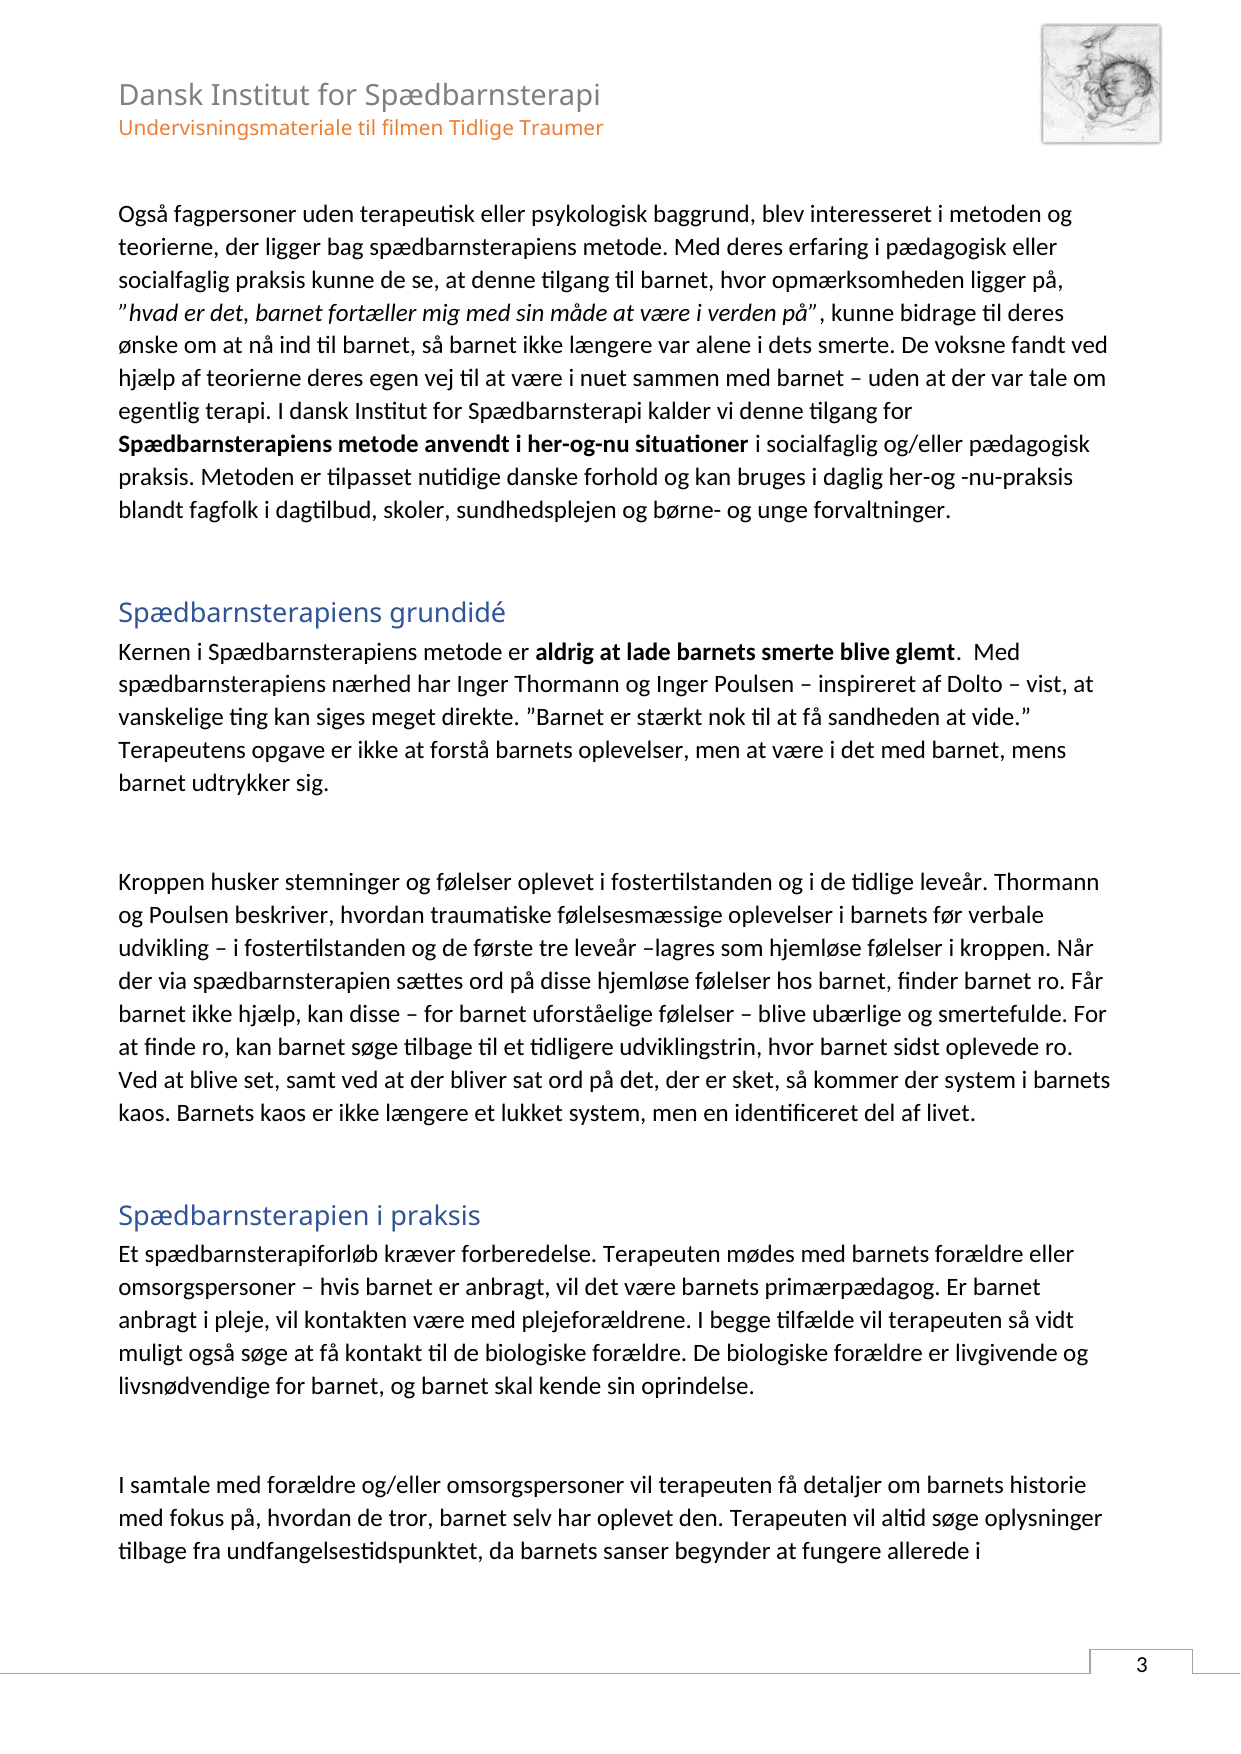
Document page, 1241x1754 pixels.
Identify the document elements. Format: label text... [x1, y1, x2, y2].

subtitle Spædbarnsterapiens grundidé [118, 593, 1122, 630]
subtitle Spædbarnsterapien i praksis [118, 1196, 1122, 1233]
text Et spædbarnsterapiforløb kræver forberedelse. Terapeuten mødes med barnets forældre eller omsorgspersoner – hvis barnet er anbragt, vil det være barnets primærpædagog. Er barnet anbragt i pleje, vil kontakten være med plejeforældrene. I begge tilfælde vil terapeuten så vidt muligt også søge at få kontakt til de biologiske forældre. De biologiske forældre er livgivende og livsnødvendige for barnet, og barnet skal kende sin oprindelse. [118, 1238, 1122, 1401]
text Kernen i Spædbarnsterapiens metode er aldrig at lade barnets smerte blive glemt. Med spædbarnsterapiens nærhed har Inger Thormann og Inger Poulsen – inspireret af Dolto – vist, at vanskelige ting kan siges meget direkte. ”Barnet er stærkt nok til at få sandheden at vide.” Terapeutens opgave er ikke at forstå barnets oplevelser, men at være i det med barnet, mens barnet udtrykker sig. [118, 636, 1122, 798]
text Også fagpersoner uden terapeutisk eller psykologisk baggrund, blev interesseret i metoden og teorierne, der ligger bag spædbarnsterapiens metode. Med deres erfaring i pædagogisk eller socialfaglig praksis kunne de se, at denne tilgang til barnet, hvor opmærksomheden ligger på, ”hvad er det, barnet fortæller mig med sin måde at være i verden på”, kunne bidrage til deres ønske om at nå ind til barnet, så barnet ikke længere var alene i dets smerte. De voksne fandt ved hjælp af teorierne deres egen vej til at være i nuet sammen med barnet – uden at der var tale om egentlig terapi. I dansk Institut for Spædbarnsterapi kalder vi denne tilgang for Spædbarnsterapiens metode anvendt i her-og-nu situationer i socialfaglig og/eller pædagogisk praksis. Metoden er tilpasset nutidige danske forhold og kan bruges i daglig her-og -nu-praksis blandt fagfolk i dagtilbud, skoler, sundhedsplejen og børne- og unge forvaltninger. [118, 198, 1122, 525]
text Kroppen husker stemninger og følelser oplevet i fostertilstanden og i de tidlige leveår. Thormann og Poulsen beskriver, hvordan traumatiske følelsesmæssige oplevelser i barnets før verbale udvikling – i fostertilstanden og de første tre leveår –lagres som hjemløse følelser i kroppen. Når der via spædbarnsterapien sættes ord på disse hjemløse følelser hos barnet, finder barnet ro. Får barnet ikke hjælp, kan disse – for barnet uforståelige følelser – blive ubærlige og smertefulde. For at finde ro, kan barnet søge tilbage til et tidligere udviklingstrin, hvor barnet sidst oplevede ro. Ved at blive set, samt ved at der bliver sat ord på det, der er sket, så kommer der system i barnets kaos. Barnets kaos er ikke længere et lukket system, men en identificeret del af livet. [118, 867, 1122, 1127]
picture [1039, 22, 1164, 146]
